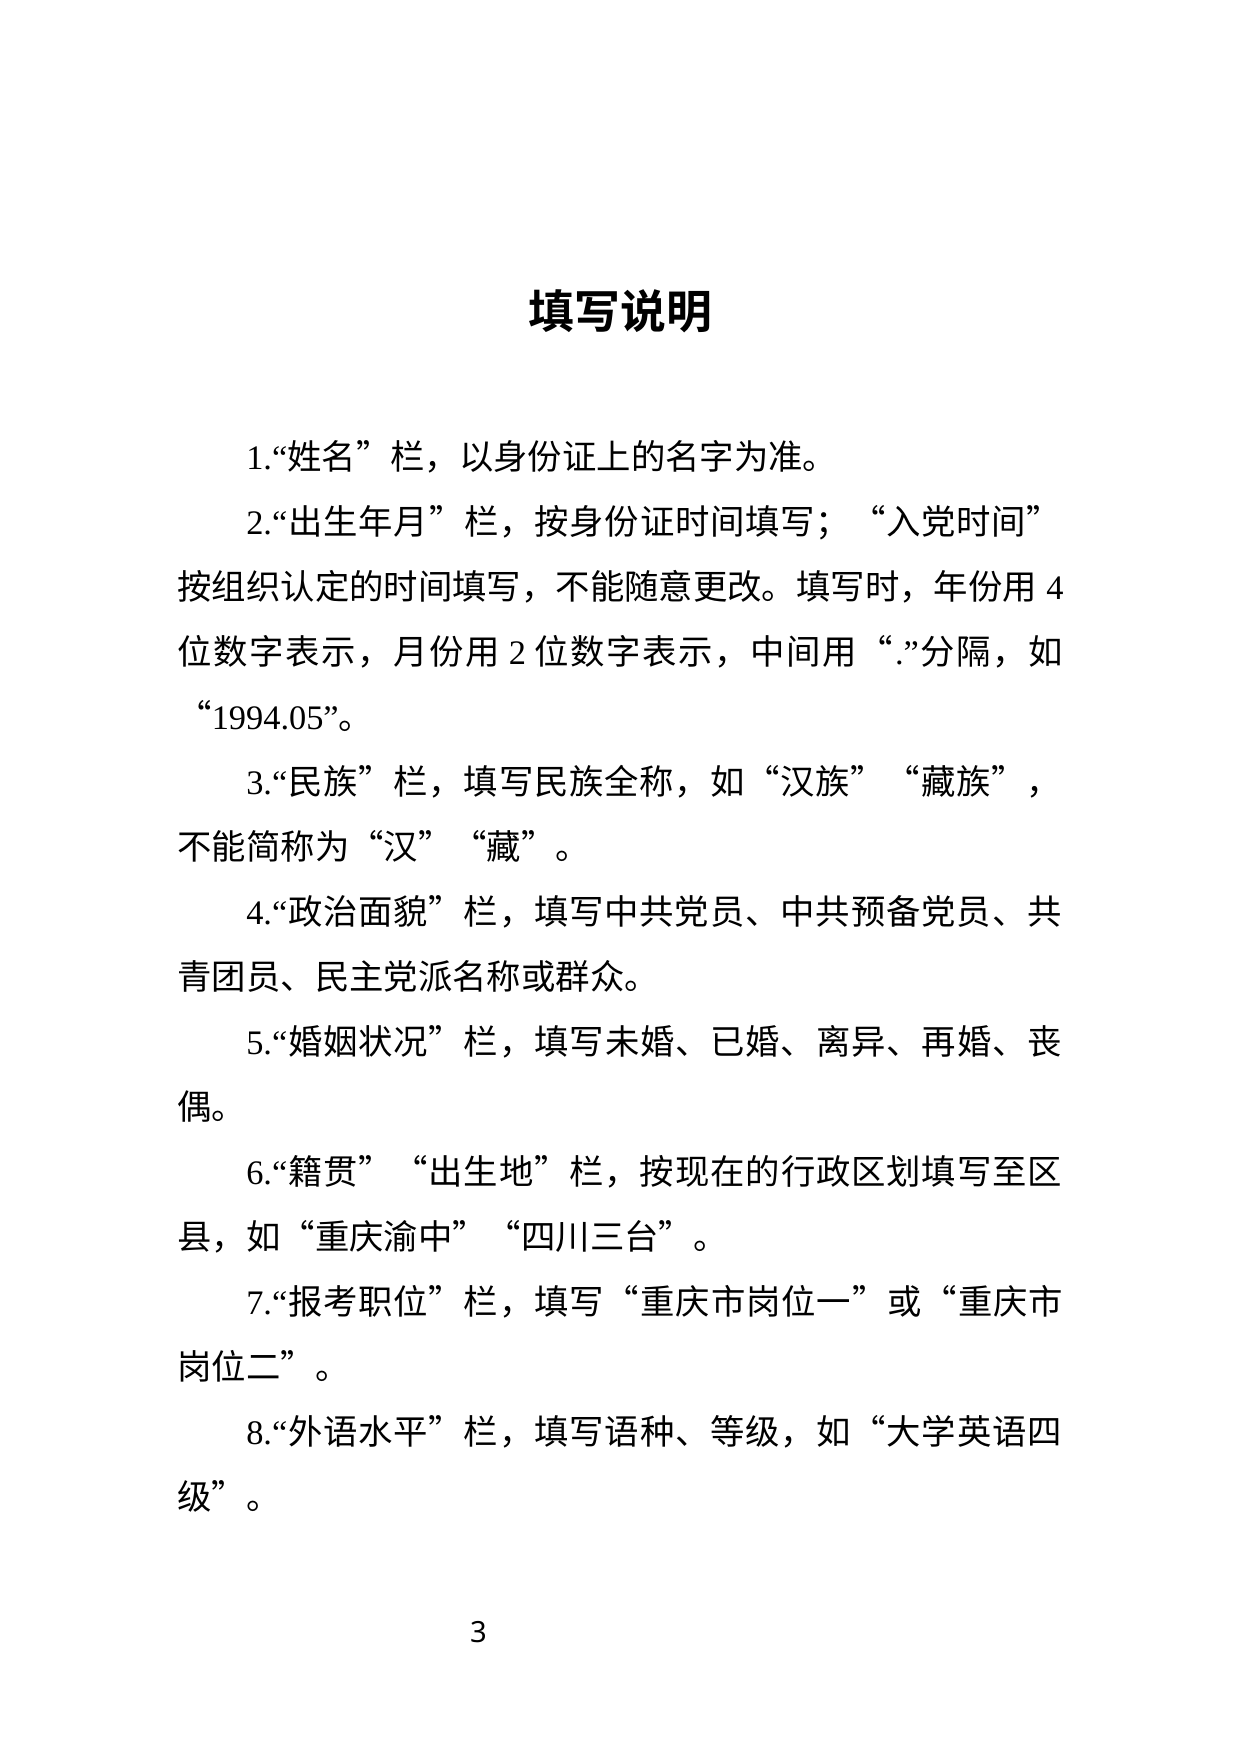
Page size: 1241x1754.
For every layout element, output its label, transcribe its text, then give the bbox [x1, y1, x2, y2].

text 3.“民族”栏，填写民族全称，如“汉族”“藏族”，不能简称为“汉”“藏”。 [177, 747, 1063, 877]
text 6.“籍贯”“出生地”栏，按现在的行政区划填写至区县，如“重庆渝中”“四川三台”。 [177, 1137, 1063, 1267]
text 7.“报考职位”栏，填写“重庆市岗位一”或“重庆市岗位二”。 [177, 1267, 1063, 1397]
text 5.“婚姻状况”栏，填写未婚、已婚、离异、再婚、丧偶。 [177, 1007, 1063, 1137]
text 2.“出生年月”栏，按身份证时间填写；“入党时间”按组织认定的时间填写，不能随意更改。填写时，年份用4位数字表示，月份用2位数字表示，中间用“.”分隔，如“1994.05”。 [177, 487, 1063, 747]
text 填写说明 [177, 259, 1063, 357]
text 1.“姓名”栏，以身份证上的名字为准。 [177, 422, 1063, 487]
text 8.“外语水平”栏，填写语种、等级，如“大学英语四级”。 [177, 1397, 1063, 1527]
text 4.“政治面貌”栏，填写中共党员、中共预备党员、共青团员、民主党派名称或群众。 [177, 877, 1063, 1007]
